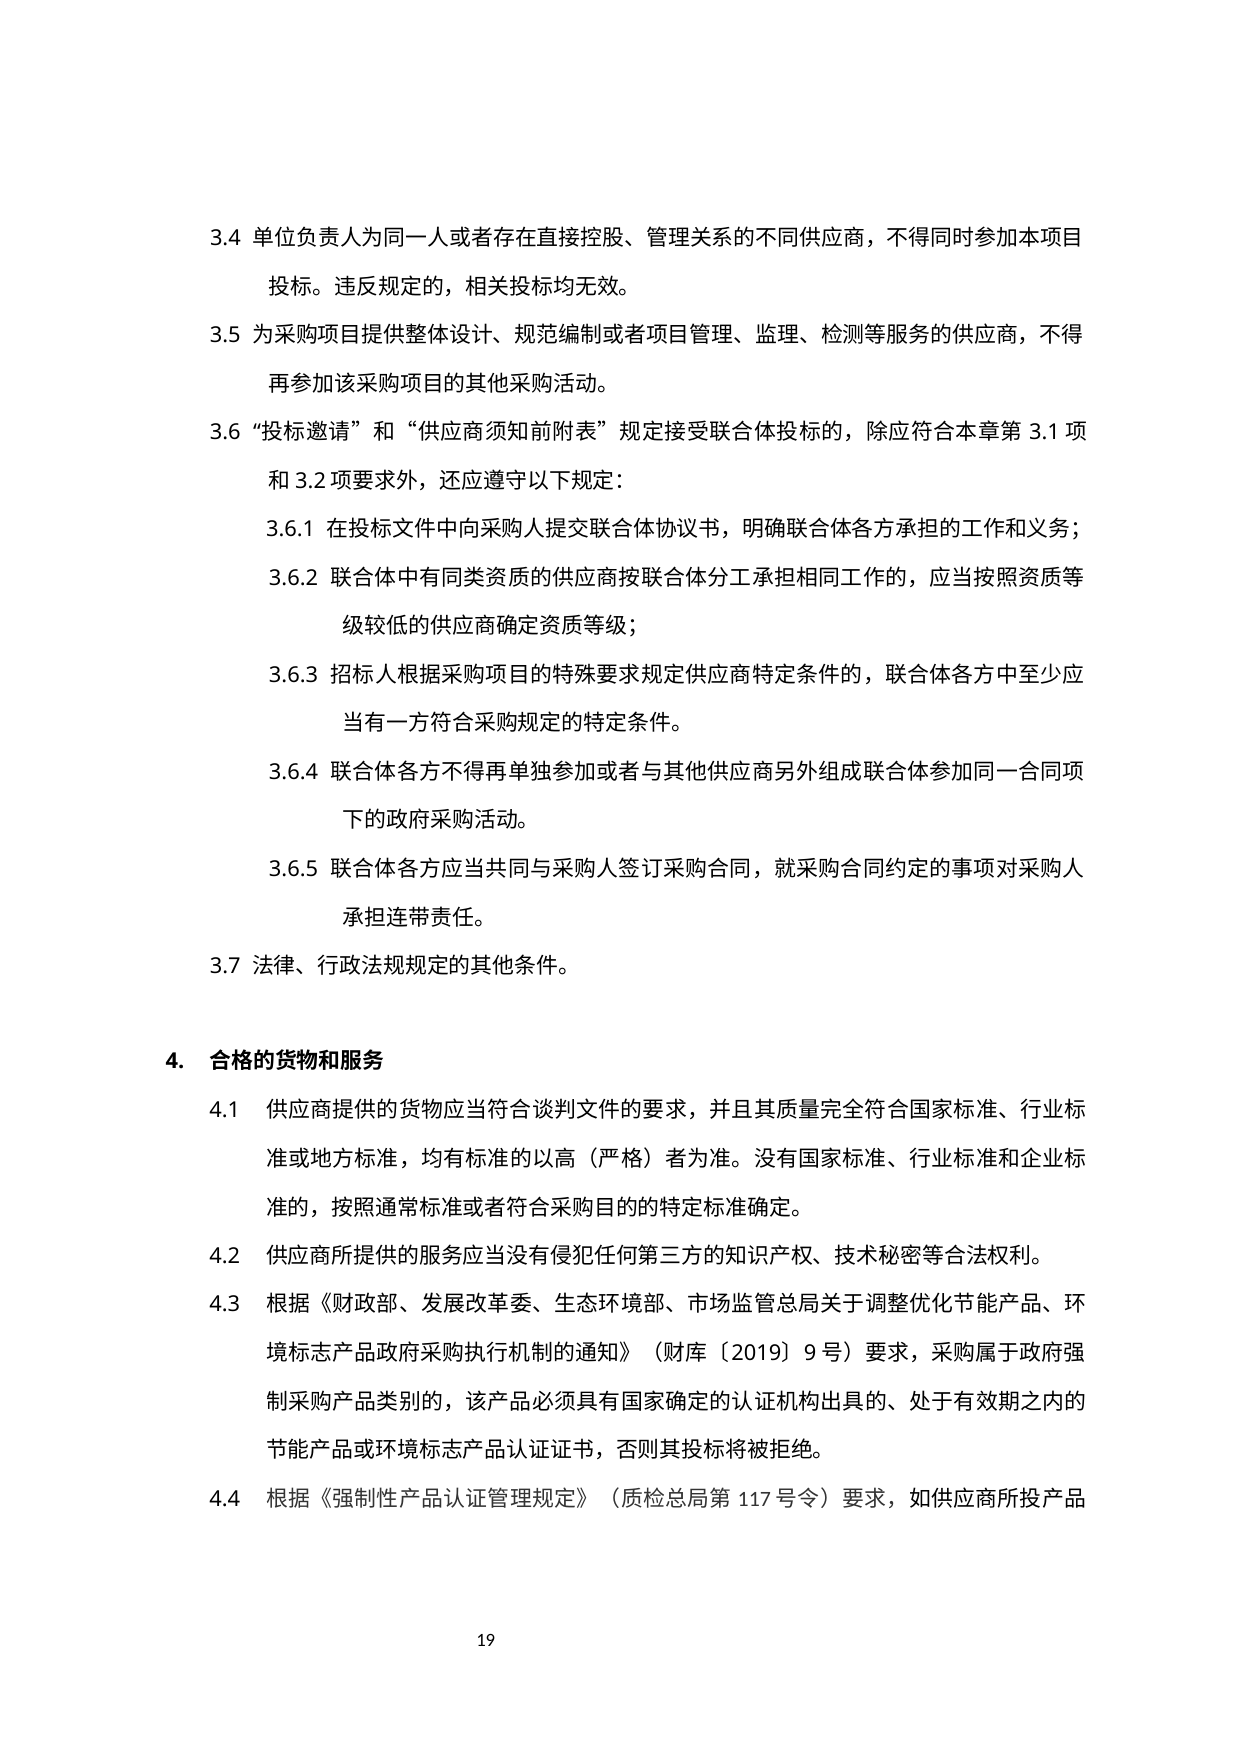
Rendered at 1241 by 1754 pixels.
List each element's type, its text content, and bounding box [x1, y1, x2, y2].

text 3.5 为采购项目提供整体设计、规范编制或者项目管理、监理、检测等服务的供应商，不得再参加该采购项目的其他采购活动。 [209, 317, 1087, 398]
text 3.6.2 联合体中有同类资质的供应商按联合体分工承担相同工作的，应当按照资质等级较低的供应商确定资质等级； [269, 559, 1087, 640]
list 根据《财政部、发展改革委、生态环境部、市场监管总局关于调整优化节能产品、环境标志产品政府采购执行机制的通知》（财库〔2019〕9号）要求，采购属于政府强制采购产品类别的，该产品必须具有国家确定的认证机构出具的、处于有效期之内的节能产品或环境标志产品认证证书，否则其投标将被拒绝。 [209, 1286, 1087, 1464]
list 供应商所提供的服务应当没有侵犯任何第三方的知识产权、技术秘密等合法权利。 [209, 1237, 1087, 1270]
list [209, 1480, 1087, 1513]
text 3.7 法律、行政法规规定的其他条件。 [165, 947, 1087, 980]
text 3.6 “投标邀请”和“供应商须知前附表”规定接受联合体投标的，除应符合本章第3.1项和3.2项要求外，还应遵守以下规定： [209, 414, 1087, 495]
list 供应商提供的货物应当符合谈判文件的要求，并且其质量完全符合国家标准、行业标准或地方标准，均有标准的以高（严格）者为准。没有国家标准、行业标准和企业标准的，按照通常标准或者符合采购目的的特定标准确定。 [209, 1092, 1087, 1222]
text 3.6.4 联合体各方不得再单独参加或者与其他供应商另外组成联合体参加同一合同项下的政府采购活动。 [269, 753, 1087, 834]
text 3.6.5 联合体各方应当共同与采购人签订采购合同，就采购合同约定的事项对采购人承担连带责任。 [269, 850, 1087, 932]
text 3.4 单位负责人为同一人或者存在直接控股、管理关系的不同供应商，不得同时参加本项目投标。违反规定的，相关投标均无效。 [210, 219, 1087, 301]
text 3.6.1 在投标文件中向采购人提交联合体协议书，明确联合体各方承担的工作和义务； [266, 511, 1087, 543]
text 3.6.3 招标人根据采购项目的特殊要求规定供应商特定条件的，联合体各方中至少应当有一方符合采购规定的特定条件。 [269, 656, 1087, 737]
list 合格的货物和服务 [165, 1043, 1087, 1076]
